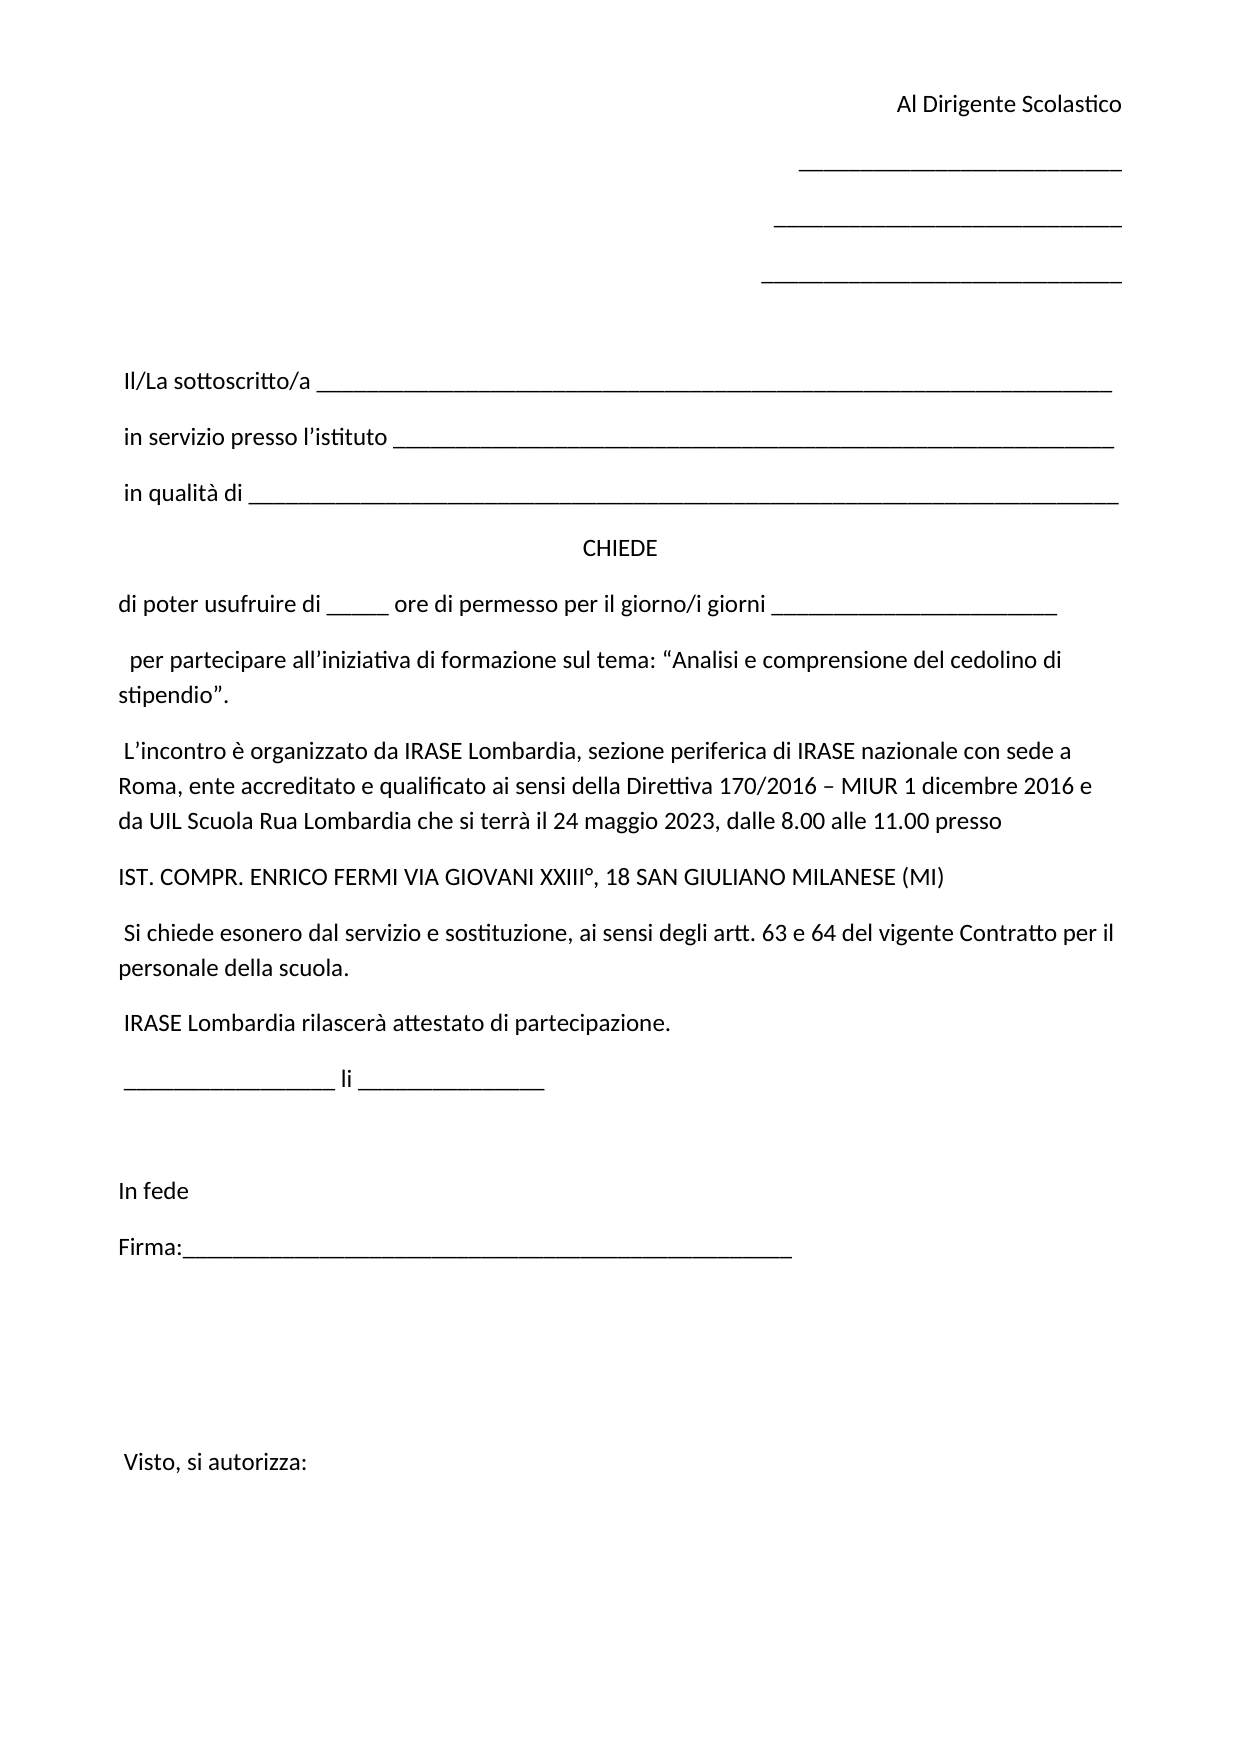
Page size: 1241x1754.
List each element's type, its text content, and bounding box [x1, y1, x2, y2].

text Firma:_________________________________________________ [118, 1231, 1122, 1261]
text L’incontro è organizzato da IRASE Lombardia, sezione periferica di IRASE nazionale con sede a Roma, ente accreditato e qualificato ai sensi della Direttiva 170/2016 – MIUR 1 dicembre 2016 e da UIL Scuola Rua Lombardia che si terrà il 24 maggio 2023, dalle 8.00 alle 11.00 presso [118, 735, 1122, 836]
text in servizio presso l’istituto __________________________________________________________ [118, 421, 1122, 451]
text per partecipare all’iniziativa di formazione sul tema: “Analisi e comprensione del cedolino di stipendio”. [118, 644, 1122, 710]
text in qualità di ______________________________________________________________________ [118, 477, 1122, 507]
text Si chiede esonero dal servizio e sostituzione, ai sensi degli artt. 63 e 64 del vigente Contratto per il personale della scuola. [118, 917, 1122, 982]
text Al Dirigente Scolastico [118, 89, 1122, 119]
text _____________________________ [118, 256, 1122, 287]
text Il/La sottoscritto/a ________________________________________________________________ [118, 365, 1122, 396]
text __________________________ [118, 144, 1122, 175]
text In fede [118, 1175, 1122, 1206]
text IST. COMPR. ENRICO FERMI VIA GIOVANI XXIII°, 18 SAN GIULIANO MILANESE (MI) [118, 861, 1122, 891]
text ____________________________ [118, 200, 1122, 231]
text CHIEDE [118, 532, 1122, 563]
text Visto, si autorizza: [118, 1446, 1122, 1476]
text IRASE Lombardia rilascerà attestato di partecipazione. [118, 1007, 1122, 1038]
text _________________ li _______________ [118, 1063, 1122, 1094]
text di poter usufruire di _____ ore di permesso per il giorno/i giorni _______________________ [118, 588, 1122, 619]
